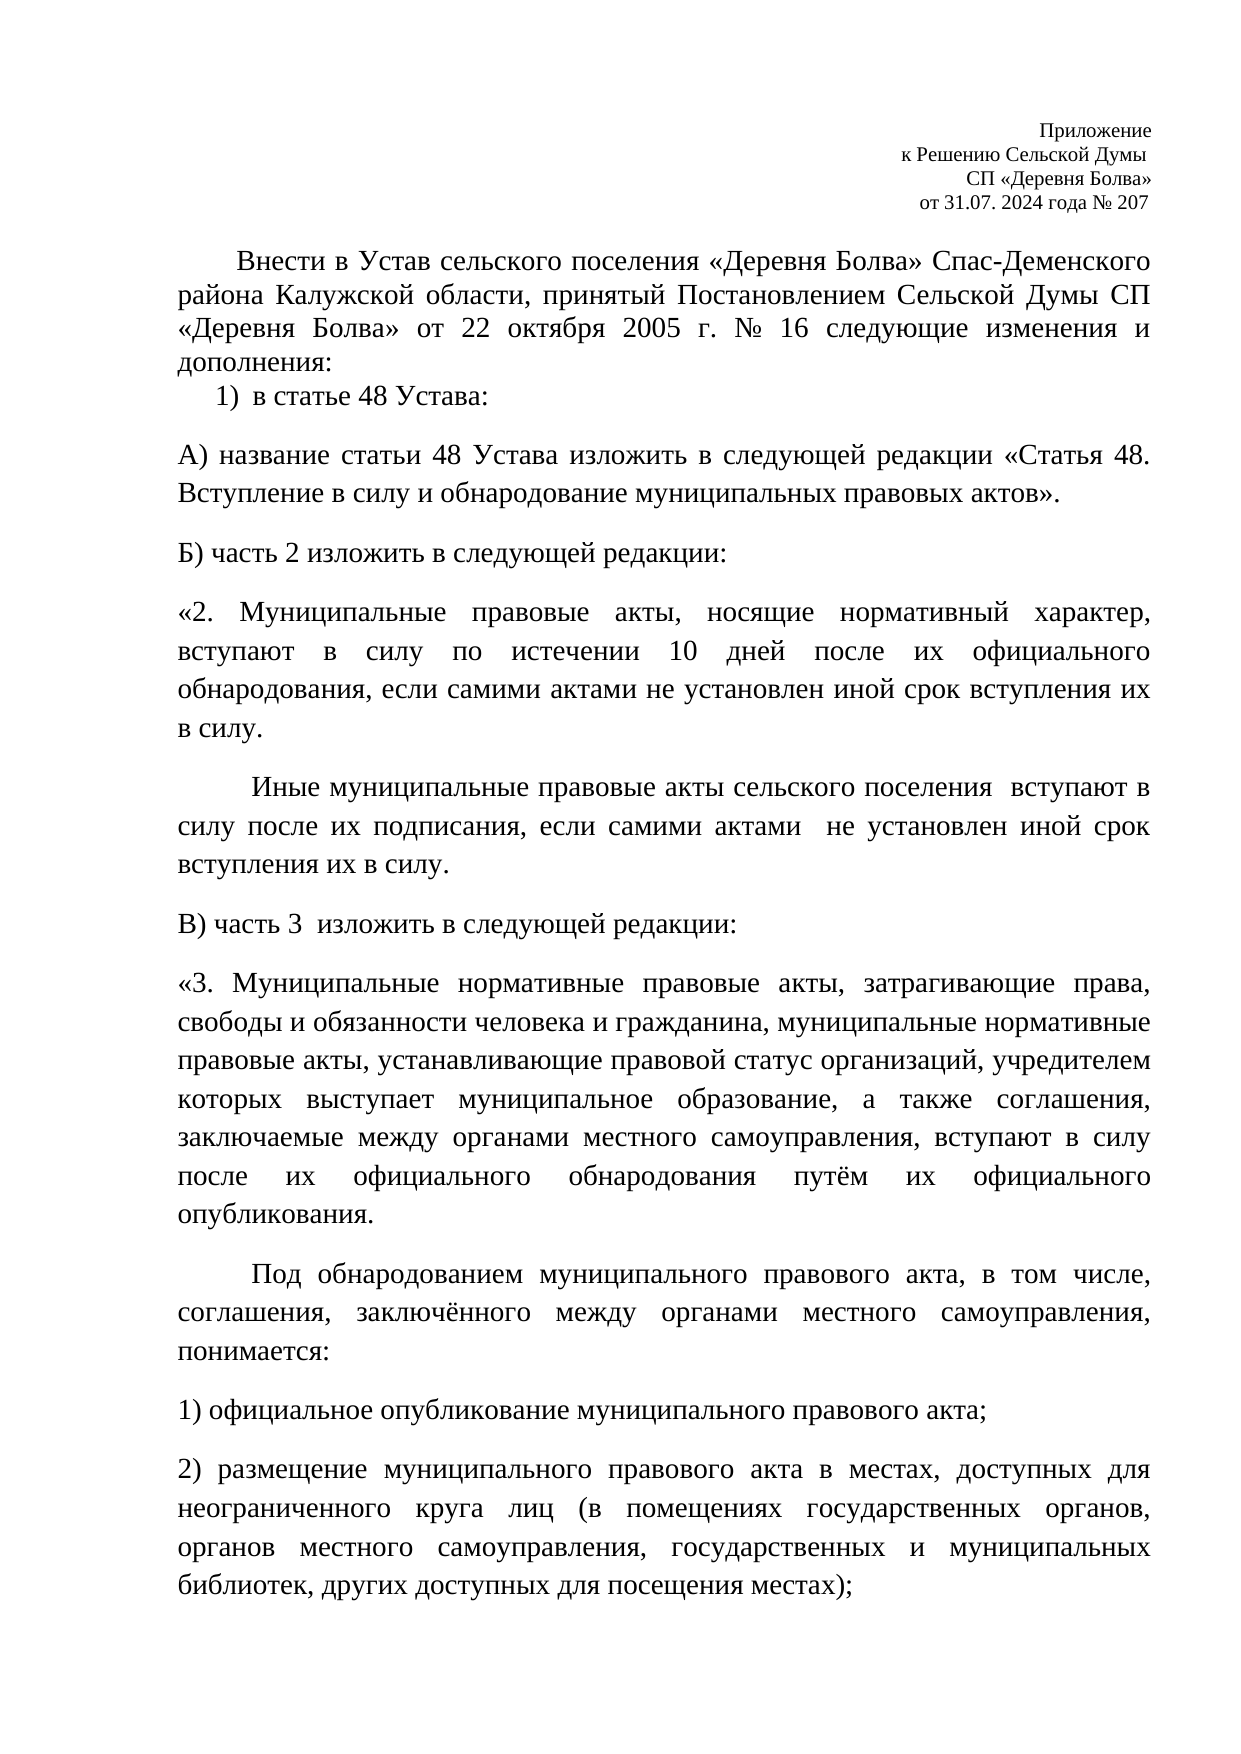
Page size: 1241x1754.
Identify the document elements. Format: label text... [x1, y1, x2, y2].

text В) часть 3 изложить в следующей редакции: [177, 906, 1152, 939]
text А) название статьи 48 Устава изложить в следующей редакции «Статья 48. Вступление в силу и обнародование муниципальных правовых актов». [177, 437, 1152, 509]
text Приложение [177, 118, 1152, 142]
text Под обнародованием муниципального правового акта, в том числе, соглашения, заключённого между органами местного самоуправления, понимается: [177, 1256, 1152, 1366]
text Иные муниципальные правовые акты сельского поселения вступают в силу после их подписания, если самими актами не установлен иной срок вступления их в силу. [177, 769, 1152, 880]
text Внести в Устав сельского поселения «Деревня Болва» Спас-Деменского района Калужской области, принятый Постановлением Сельской Думы СП «Деревня Болва» от 22 октября 2005 г. № 16 следующие изменения и дополнения: [177, 243, 1152, 378]
text «2. Муниципальные правовые акты, носящие нормативный характер, вступают в силу по истечении 10 дней после их официального обнародования, если самими актами не установлен иной срок вступления их в силу. [177, 594, 1152, 743]
text «3. Муниципальные нормативные правовые акты, затрагивающие права, свободы и обязанности человека и гражданина, муниципальные нормативные правовые акты, устанавливающие правовой статус организаций, учредителем которых выступает муниципальное образование, а также соглашения, заключаемые между органами местного самоуправления, вступают в силу после их официального обнародования путём их официального опубликования. [177, 965, 1152, 1230]
list в статье 48 Устава: [215, 378, 1152, 411]
text Б) часть 2 изложить в следующей редакции: [177, 535, 1152, 568]
text к Решению Сельской Думы СП «Деревня Болва» от 31.07. 2024 года № 207 [177, 142, 1152, 214]
text 2) размещение муниципального правового акта в местах, доступных для неограниченного круга лиц (в помещениях государственных органов, органов местного самоуправления, государственных и муниципальных библиотек, других доступных для посещения местах); [177, 1452, 1152, 1601]
text 1) официальное опубликование муниципального правового акта; [177, 1392, 1152, 1426]
